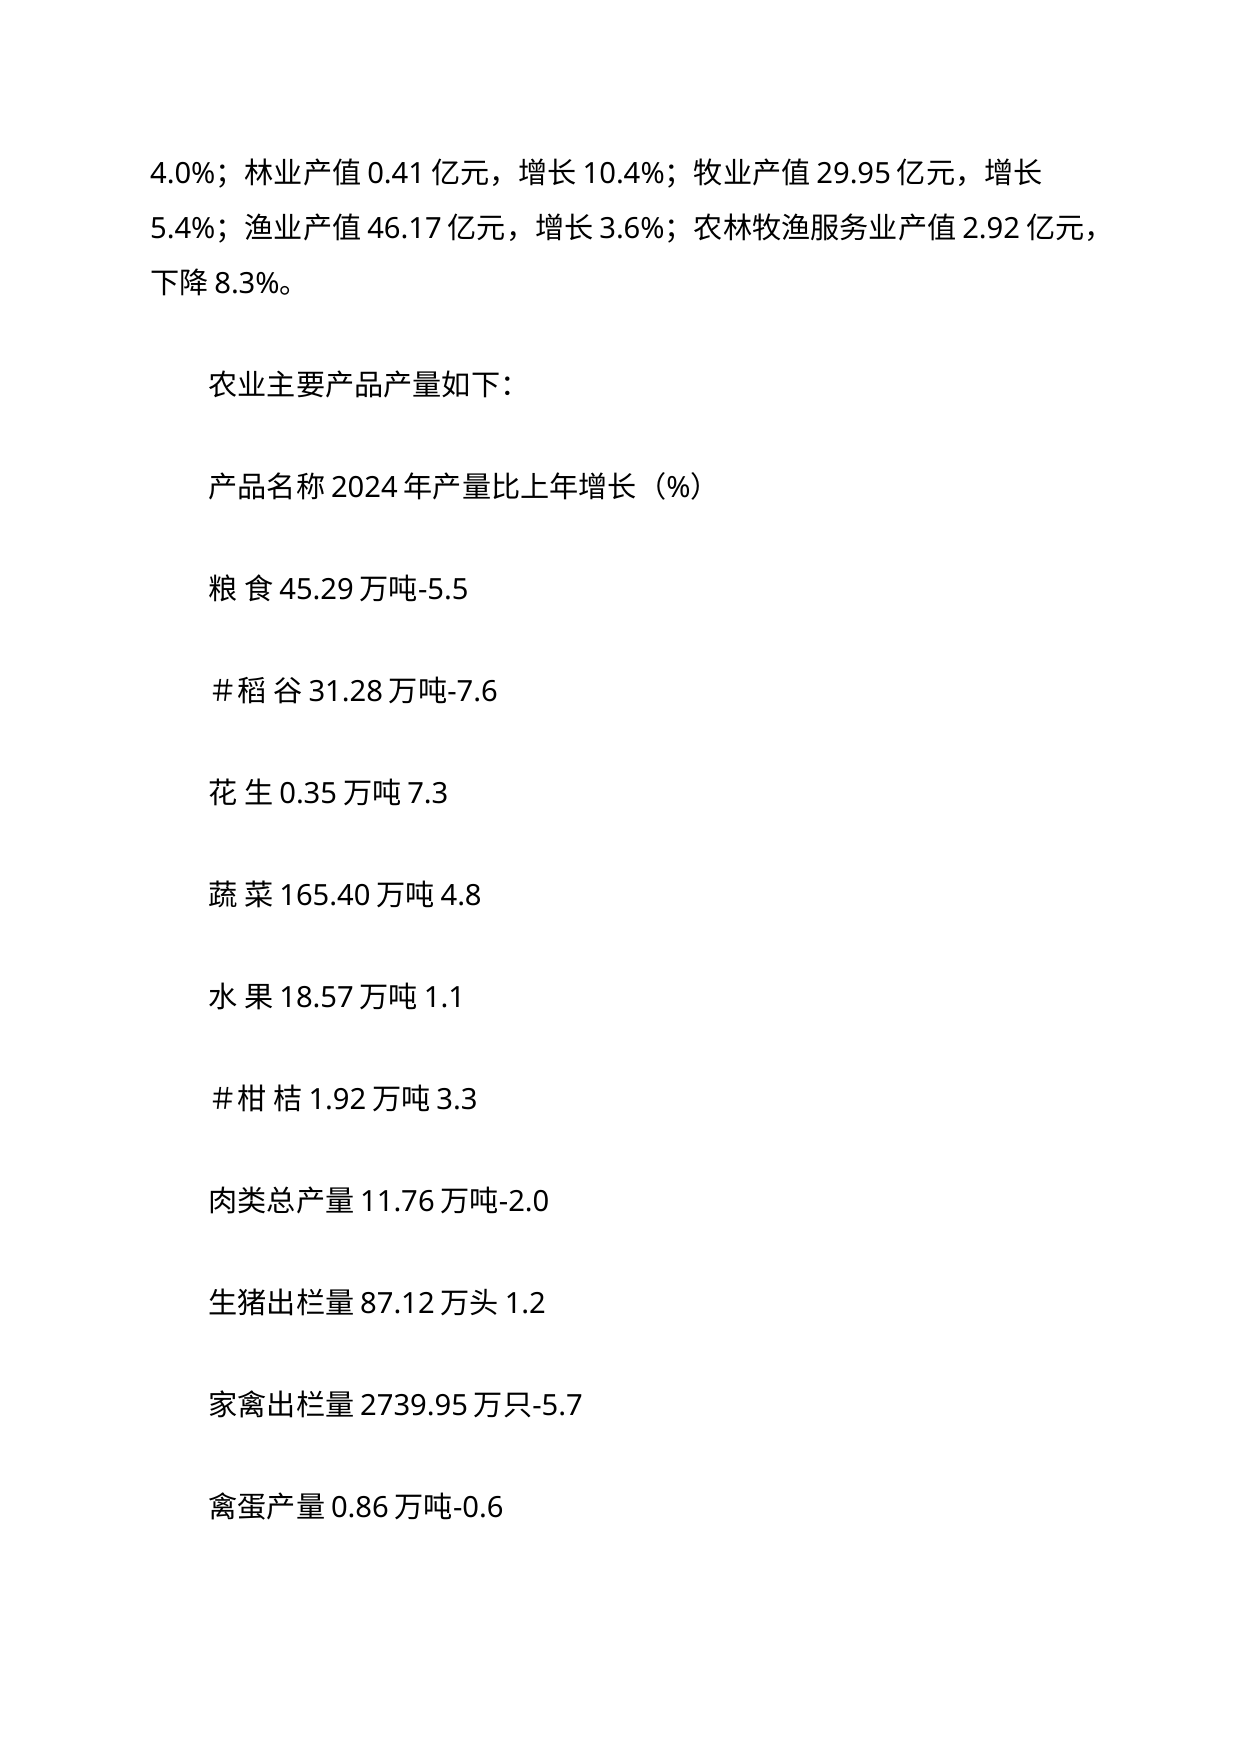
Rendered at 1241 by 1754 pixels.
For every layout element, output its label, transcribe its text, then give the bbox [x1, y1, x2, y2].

text 粮 食45.29万吨-5.5 [150, 566, 1090, 608]
text 蔬 菜165.40万吨4.8 [150, 872, 1090, 914]
text ＃柑 桔1.92万吨3.3 [150, 1076, 1090, 1118]
text 产品名称2024年产量比上年增长（%） [150, 464, 1090, 506]
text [150, 150, 1090, 302]
text 生猪出栏量87.12万头1.2 [150, 1279, 1090, 1322]
text ＃稻 谷31.28万吨-7.6 [150, 668, 1090, 710]
text 水 果18.57万吨1.1 [150, 974, 1090, 1016]
text 肉类总产量11.76万吨-2.0 [150, 1178, 1090, 1220]
text 农业主要产品产量如下： [150, 362, 1090, 404]
text 家禽出栏量2739.95万只-5.7 [150, 1382, 1090, 1424]
text 禽蛋产量0.86万吨-0.6 [150, 1483, 1090, 1526]
text 花 生0.35万吨7.3 [150, 770, 1090, 812]
